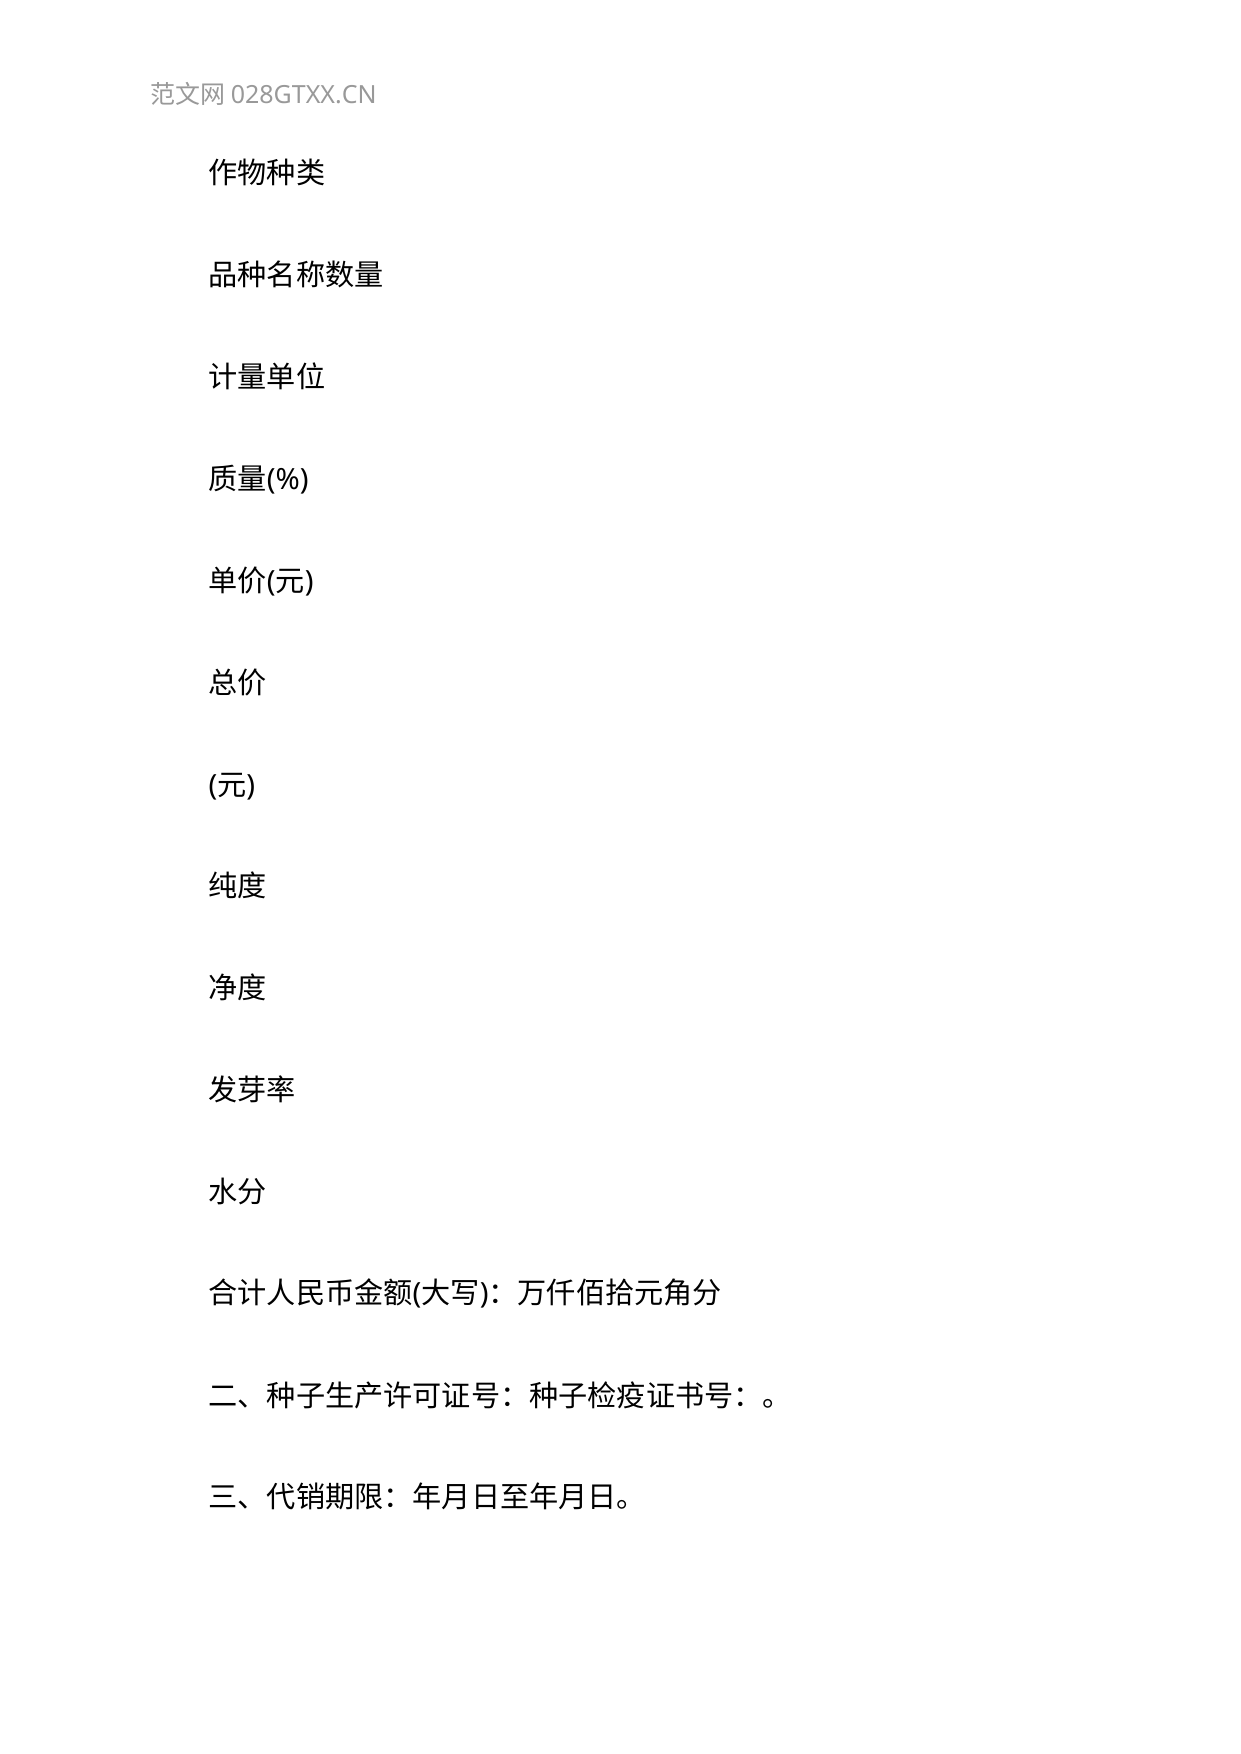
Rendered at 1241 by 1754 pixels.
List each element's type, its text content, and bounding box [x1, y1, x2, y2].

text 作物种类 [150, 150, 1090, 192]
text 单价(元) [150, 557, 1090, 600]
text 质量(%) [150, 455, 1090, 498]
text 合计人民币金额(大写)：万仟佰拾元角分 [150, 1270, 1090, 1312]
text (元) [150, 761, 1090, 803]
text 品种名称数量 [150, 252, 1090, 294]
text 水分 [150, 1168, 1090, 1211]
text 三、代销期限：年月日至年月日。 [150, 1474, 1090, 1516]
text 纯度 [150, 863, 1090, 905]
text 总价 [150, 659, 1090, 702]
text 二、种子生产许可证号：种子检疫证书号：。 [150, 1372, 1090, 1414]
text 净度 [150, 965, 1090, 1007]
text 计量单位 [150, 353, 1090, 396]
text 发芽率 [150, 1067, 1090, 1109]
